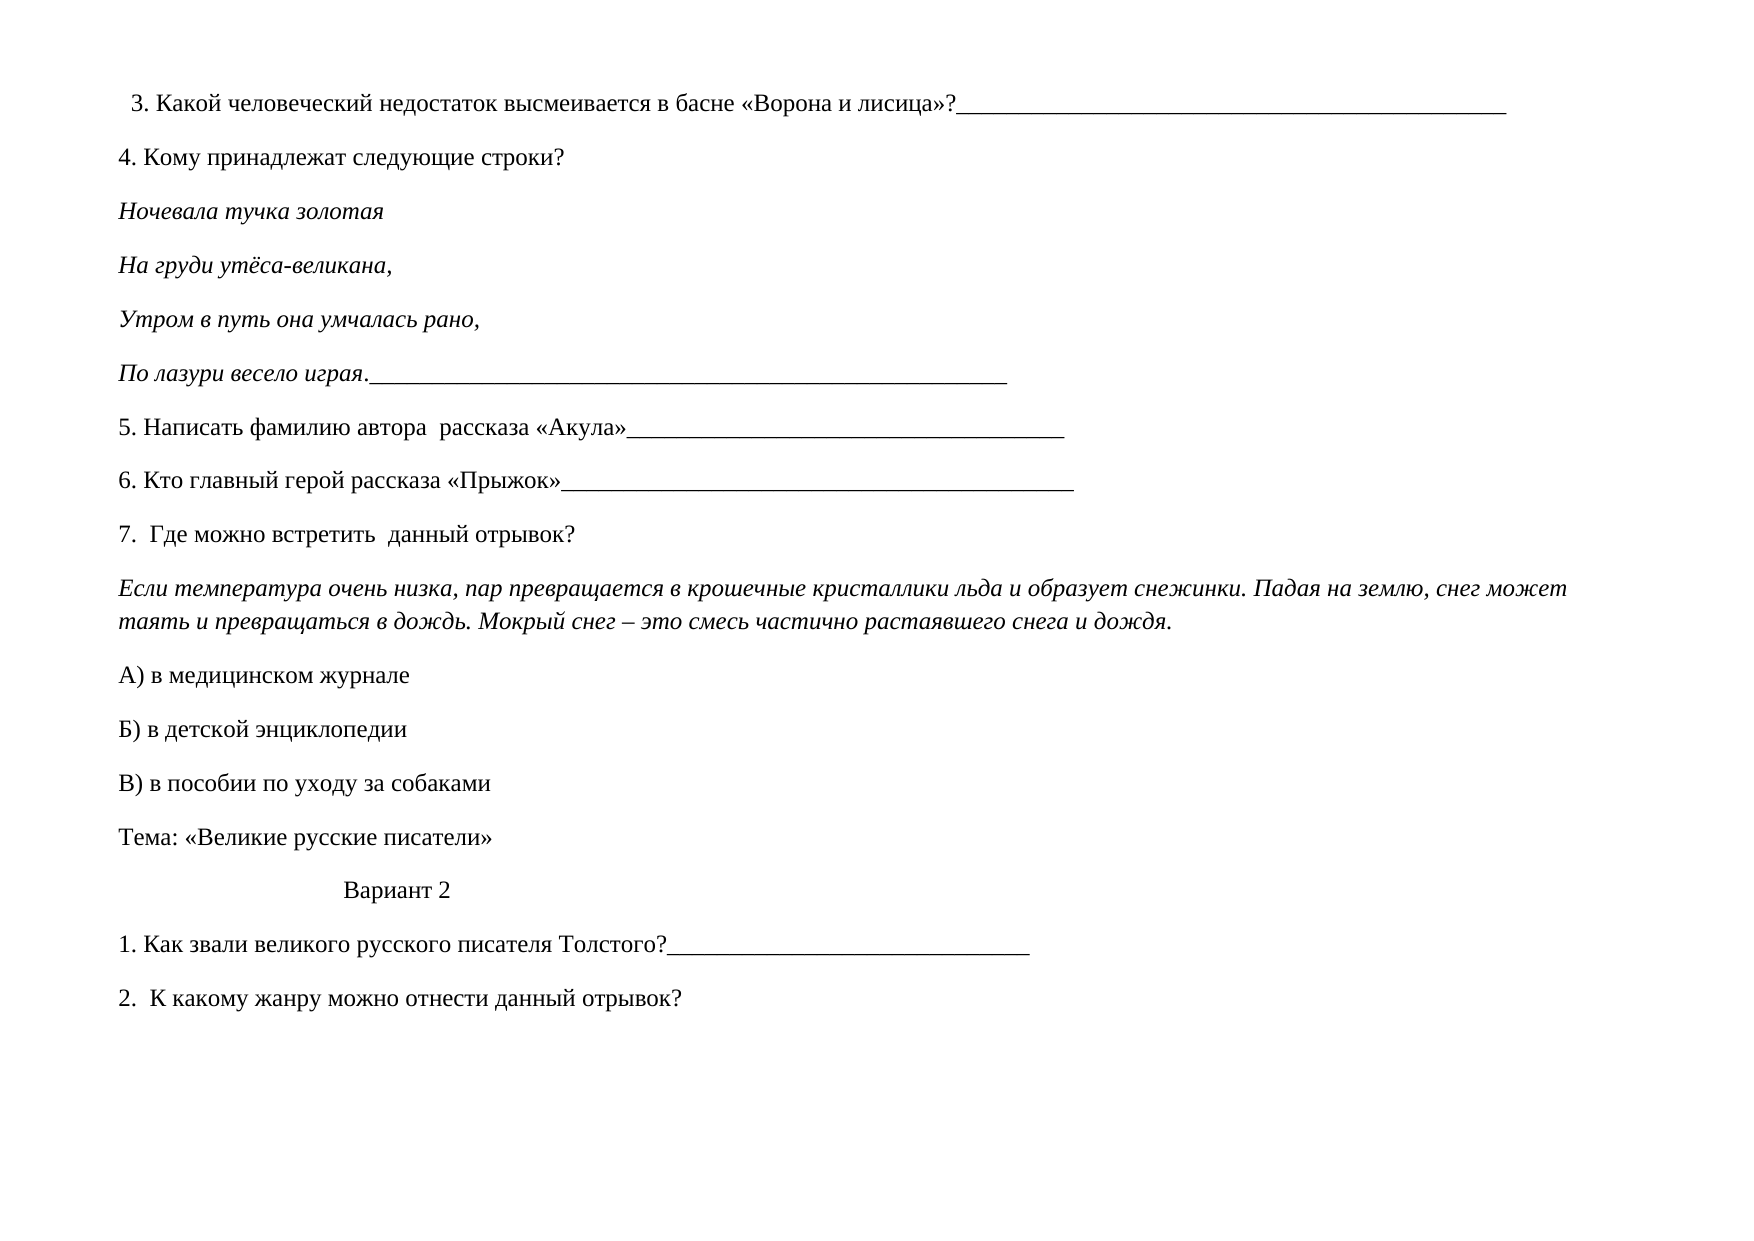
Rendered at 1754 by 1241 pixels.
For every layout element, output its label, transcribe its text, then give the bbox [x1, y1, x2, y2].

text Ночевала тучка золотая [118, 196, 1636, 225]
text 4. Кому принадлежат следующие строки? [118, 142, 1636, 171]
text 6. Кто главный герой рассказа «Прыжок»_________________________________________ [118, 466, 1636, 494]
text 2. К какому жанру можно отнести данный отрывок? [118, 983, 1636, 1012]
text Тема: «Великие русские писатели» [118, 822, 1636, 850]
text 5. Написать фамилию автора рассказа «Акула»___________________________________ [118, 412, 1636, 440]
text 1. Как звали великого русского писателя Толстого?_____________________________ [118, 929, 1636, 958]
text 7. Где можно встретить данный отрывок? [118, 519, 1636, 548]
text Утром в путь она умчалась рано, [118, 304, 1636, 333]
text А) в медицинском журнале [118, 660, 1636, 689]
text По лазури весело играя.___________________________________________________ [118, 358, 1636, 387]
text 3. Какой человеческий недостаток высмеивается в басне «Ворона и лисица»?____________________________________________ [118, 88, 1636, 117]
text В) в пособии по уходу за собаками [118, 768, 1636, 797]
text На груди утёса-великана, [118, 250, 1636, 279]
text Если температура очень низка, пар превращается в крошечные кристаллики льда и образует снежинки. Падая на землю, снег может таять и превращаться в дождь. Мокрый снег – это смесь частично растаявшего снега и дождя. [118, 573, 1636, 635]
text Б) в детской энциклопедии [118, 714, 1636, 743]
text Вариант 2 [118, 876, 1636, 904]
